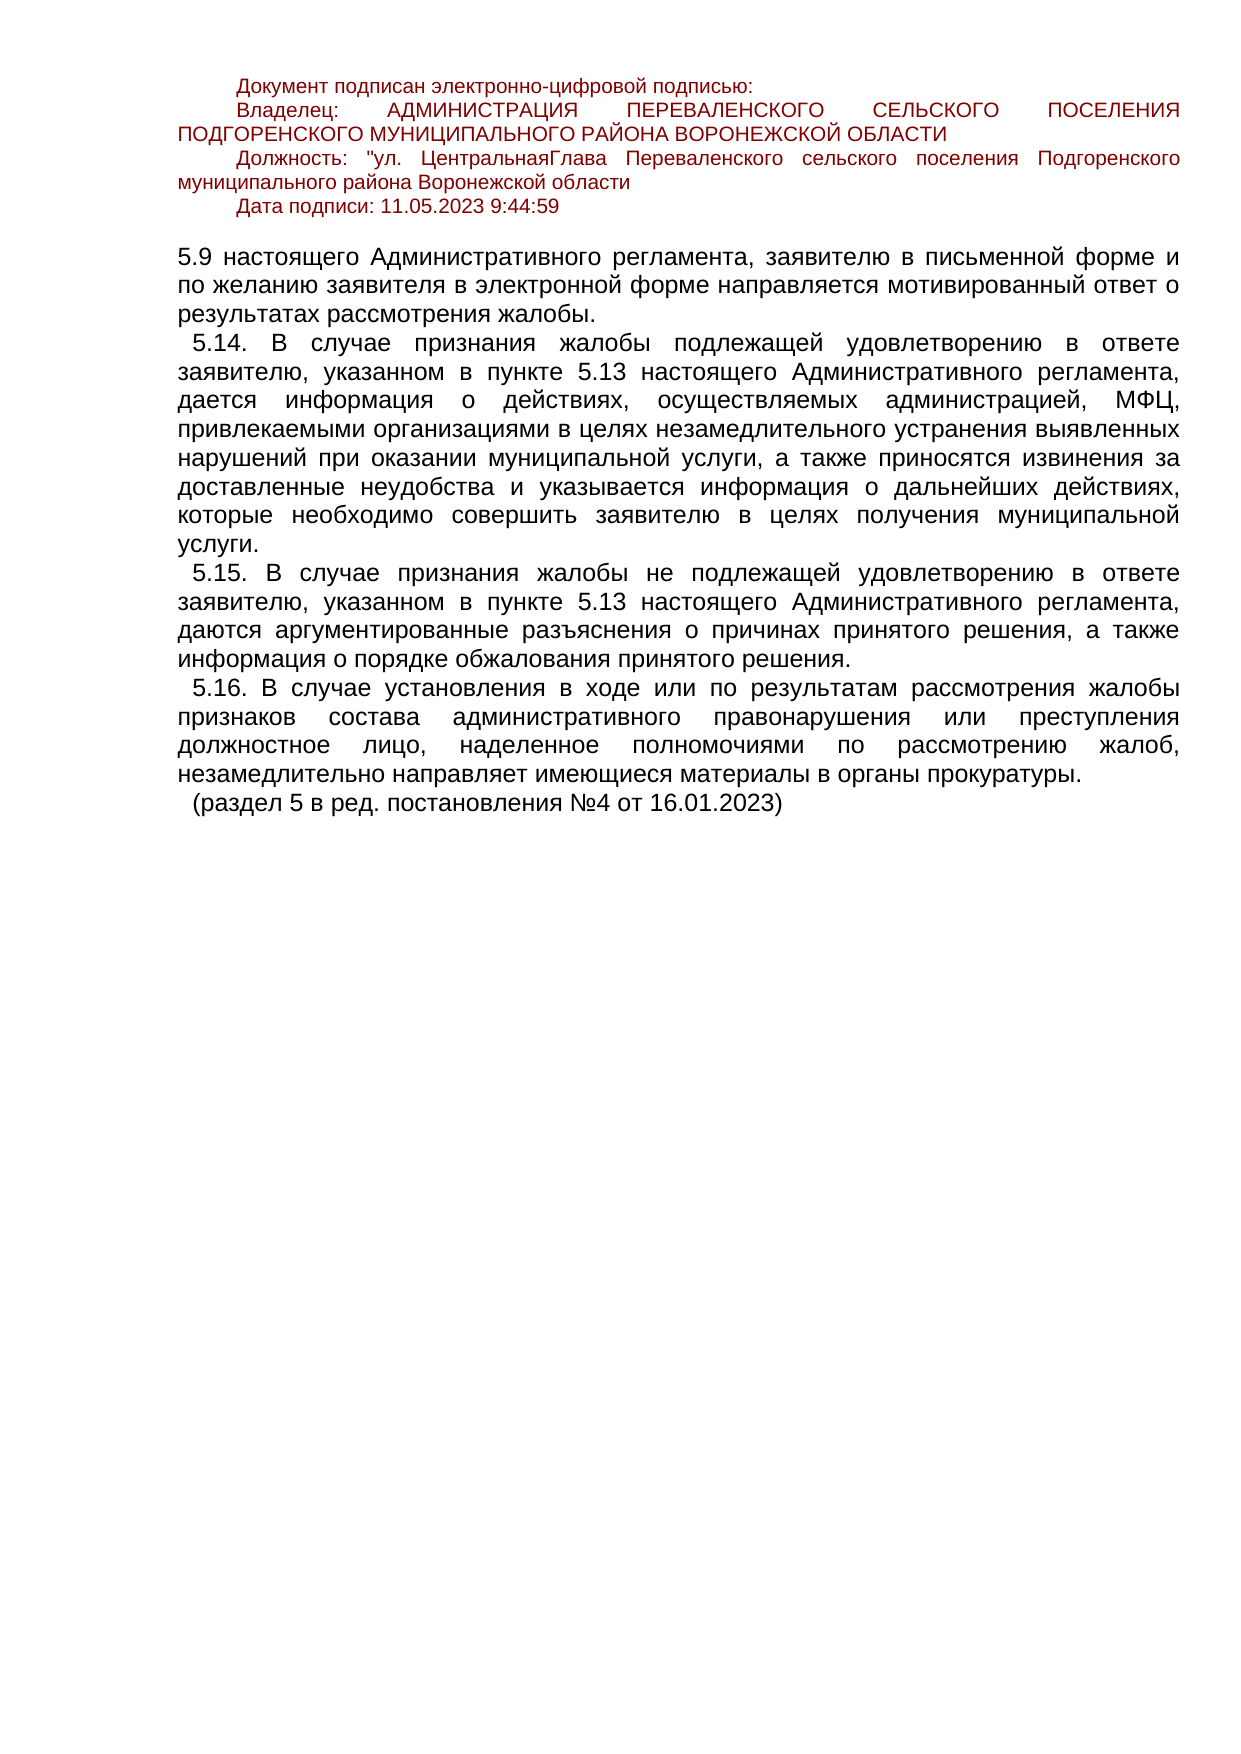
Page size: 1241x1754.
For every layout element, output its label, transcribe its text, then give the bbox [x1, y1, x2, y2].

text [177, 242, 1181, 328]
text 5.15. В случае признания жалобы не подлежащей удовлетворению в ответе заявителю, указанном в пункте 5.13 настоящего Административного регламента, даются аргументированные разъяснения о причинах принятого решения, а также информация о порядке обжалования принятого решения. [177, 558, 1181, 673]
text (раздел 5 в ред. постановления №4 от 16.01.2023) [177, 788, 1181, 817]
text 5.14. В случае признания жалобы подлежащей удовлетворению в ответе заявителю, указанном в пункте 5.13 настоящего Административного регламента, дается информация о действиях, осуществляемых администрацией, МФЦ, привлекаемыми организациями в целях незамедлительного устранения выявленных нарушений при оказании муниципальной услуги, а также приносятся извинения за доставленные неудобства и указывается информация о дальнейших действиях, которые необходимо совершить заявителю в целях получения муниципальной услуги. [177, 328, 1181, 558]
text 5.16. В случае установления в ходе или по результатам рассмотрения жалобы признаков состава административного правонарушения или преступления должностное лицо, наделенное полномочиями по рассмотрению жалоб, незамедлительно направляет имеющиеся материалы в органы прокуратуры. [177, 673, 1181, 788]
